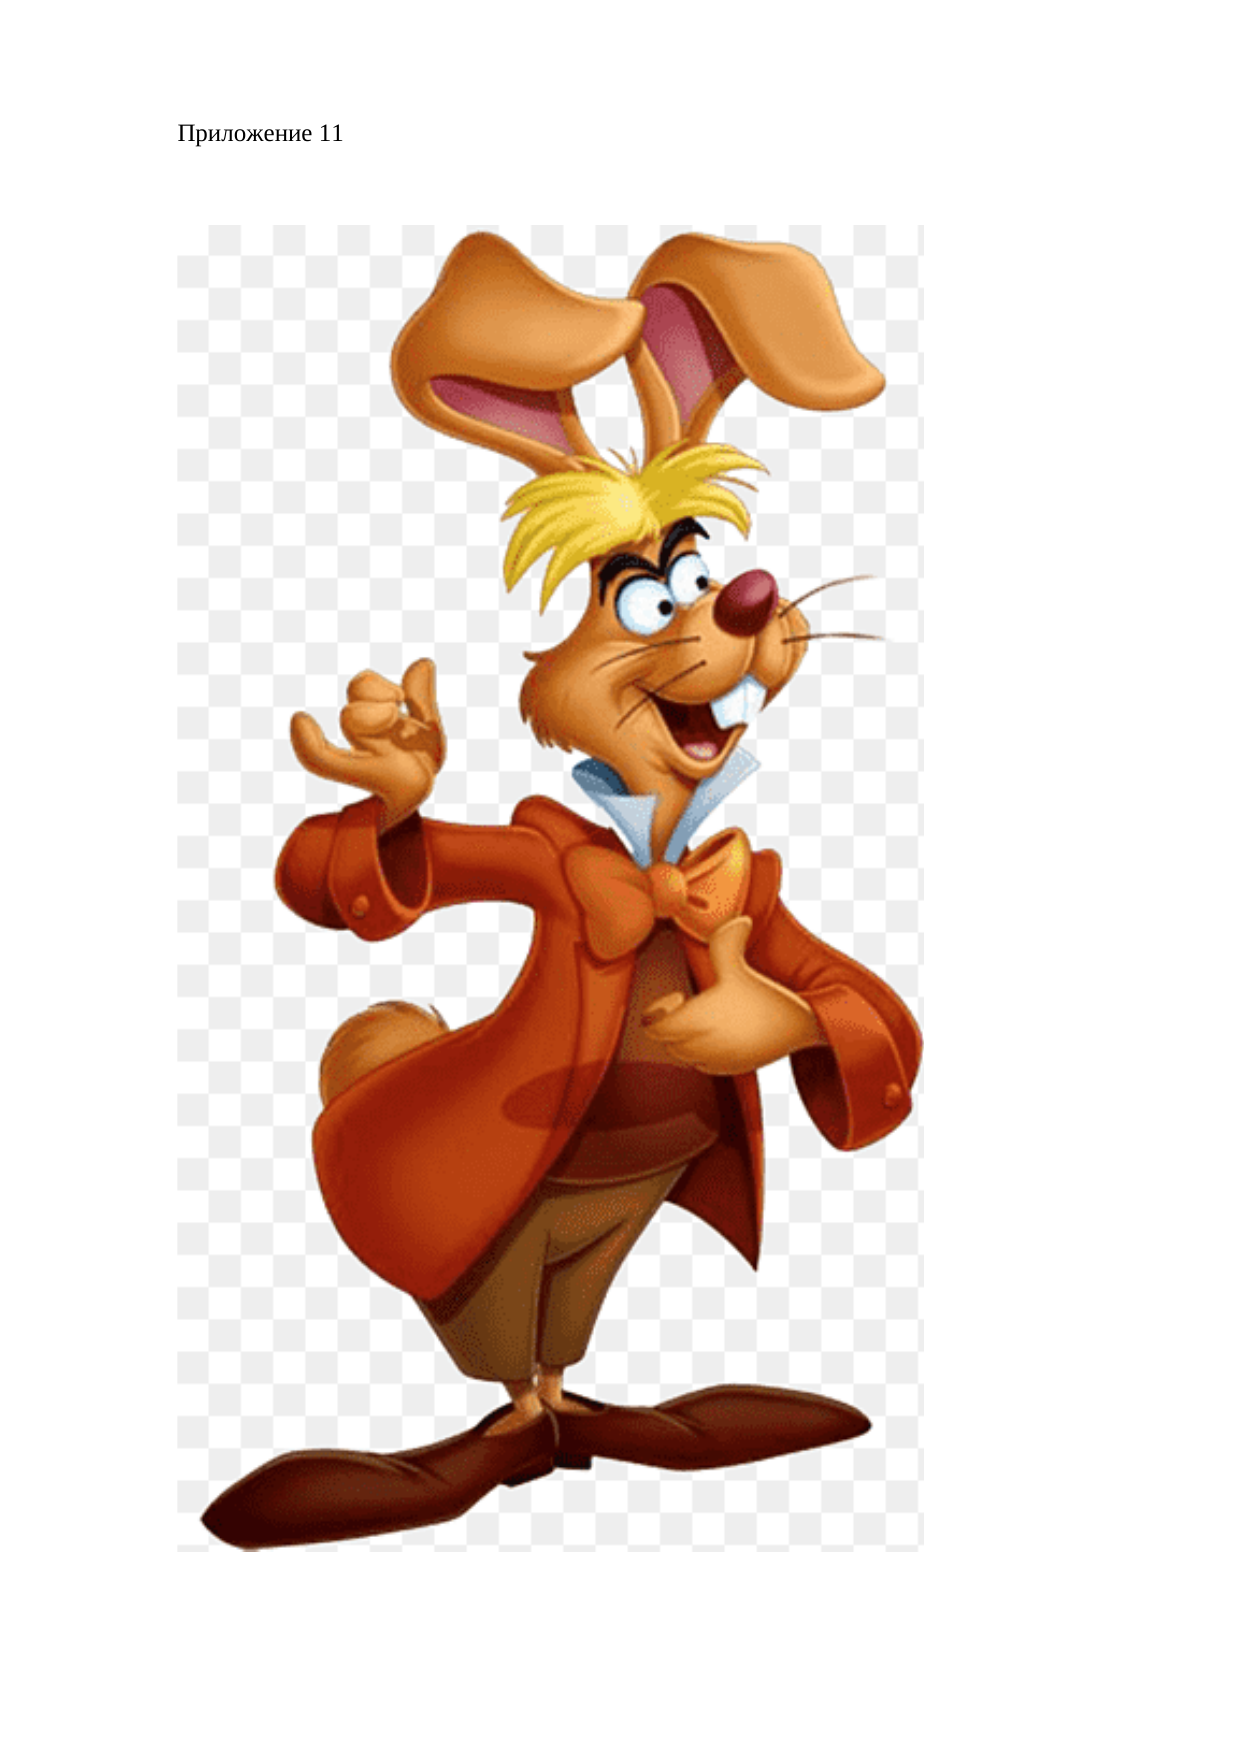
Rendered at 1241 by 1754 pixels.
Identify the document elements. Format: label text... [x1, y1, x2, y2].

picture [177, 225, 924, 1552]
text Приложение 11 [177, 118, 1152, 147]
